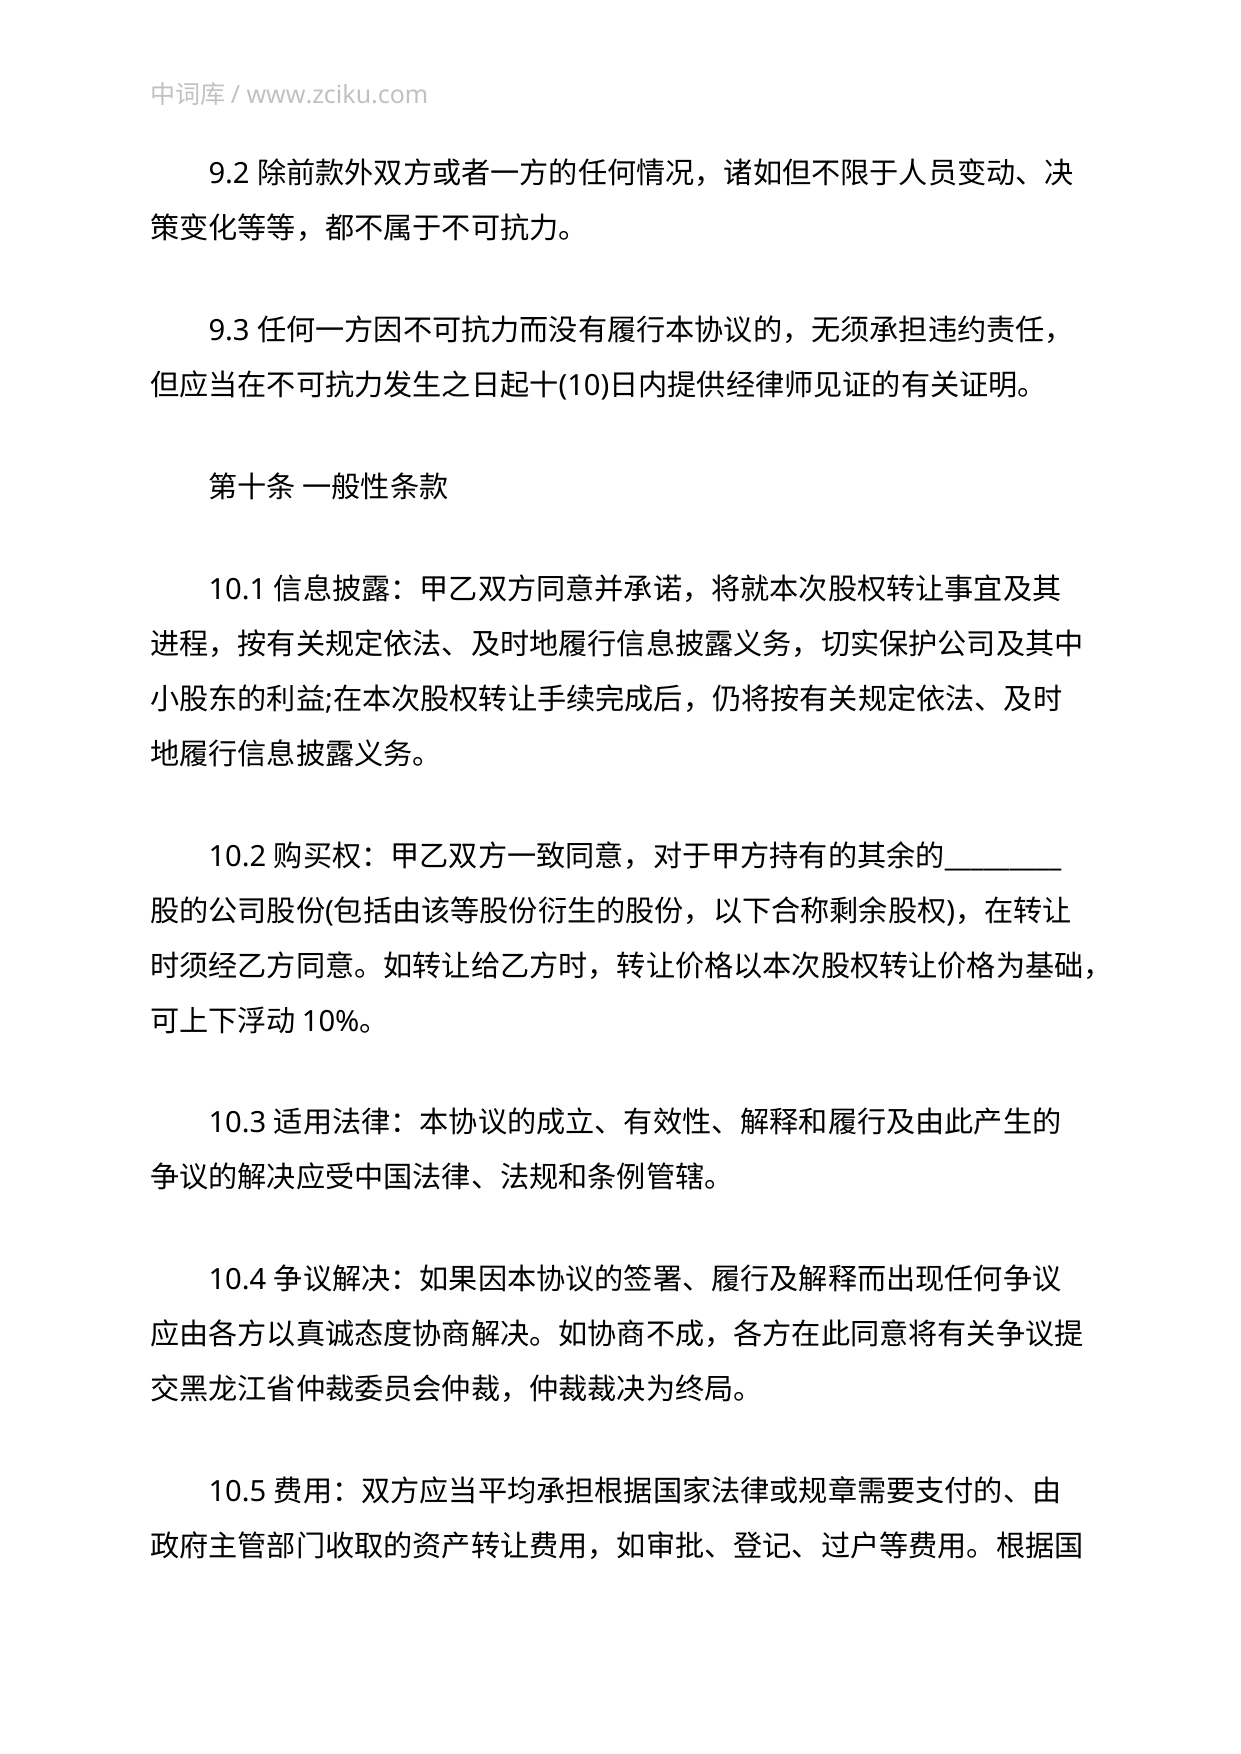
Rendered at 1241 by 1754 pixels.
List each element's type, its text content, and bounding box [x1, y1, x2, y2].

text 9.2 除前款外双方或者一方的任何情况，诸如但不限于人员变动、决策变化等等，都不属于不可抗力。 [150, 150, 1090, 247]
text 9.3 任何一方因不可抗力而没有履行本协议的，无须承担违约责任，但应当在不可抗力发生之日起十(10)日内提供经律师见证的有关证明。 [150, 307, 1090, 404]
text 10.3 适用法律：本协议的成立、有效性、解释和履行及由此产生的争议的解决应受中国法律、法规和条例管辖。 [150, 1099, 1090, 1196]
text 10.1 信息披露：甲乙双方同意并承诺，将就本次股权转让事宜及其进程，按有关规定依法、及时地履行信息披露义务，切实保护公司及其中小股东的利益;在本次股权转让手续完成后，仍将按有关规定依法、及时地履行信息披露义务。 [150, 566, 1090, 773]
text 10.4 争议解决：如果因本协议的签署、履行及解释而出现任何争议应由各方以真诚态度协商解决。如协商不成，各方在此同意将有关争议提交黑龙江省仲裁委员会仲裁，仲裁裁决为终局。 [150, 1256, 1090, 1408]
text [150, 1467, 1090, 1565]
text 第十条 一般性条款 [150, 464, 1090, 506]
text 10.2 购买权：甲乙双方一致同意，对于甲方持有的其余的_________股的公司股份(包括由该等股份衍生的股份，以下合称剩余股权)，在转让时须经乙方同意。如转让给乙方时，转让价格以本次股权转让价格为基础，可上下浮动10%。 [150, 832, 1090, 1039]
